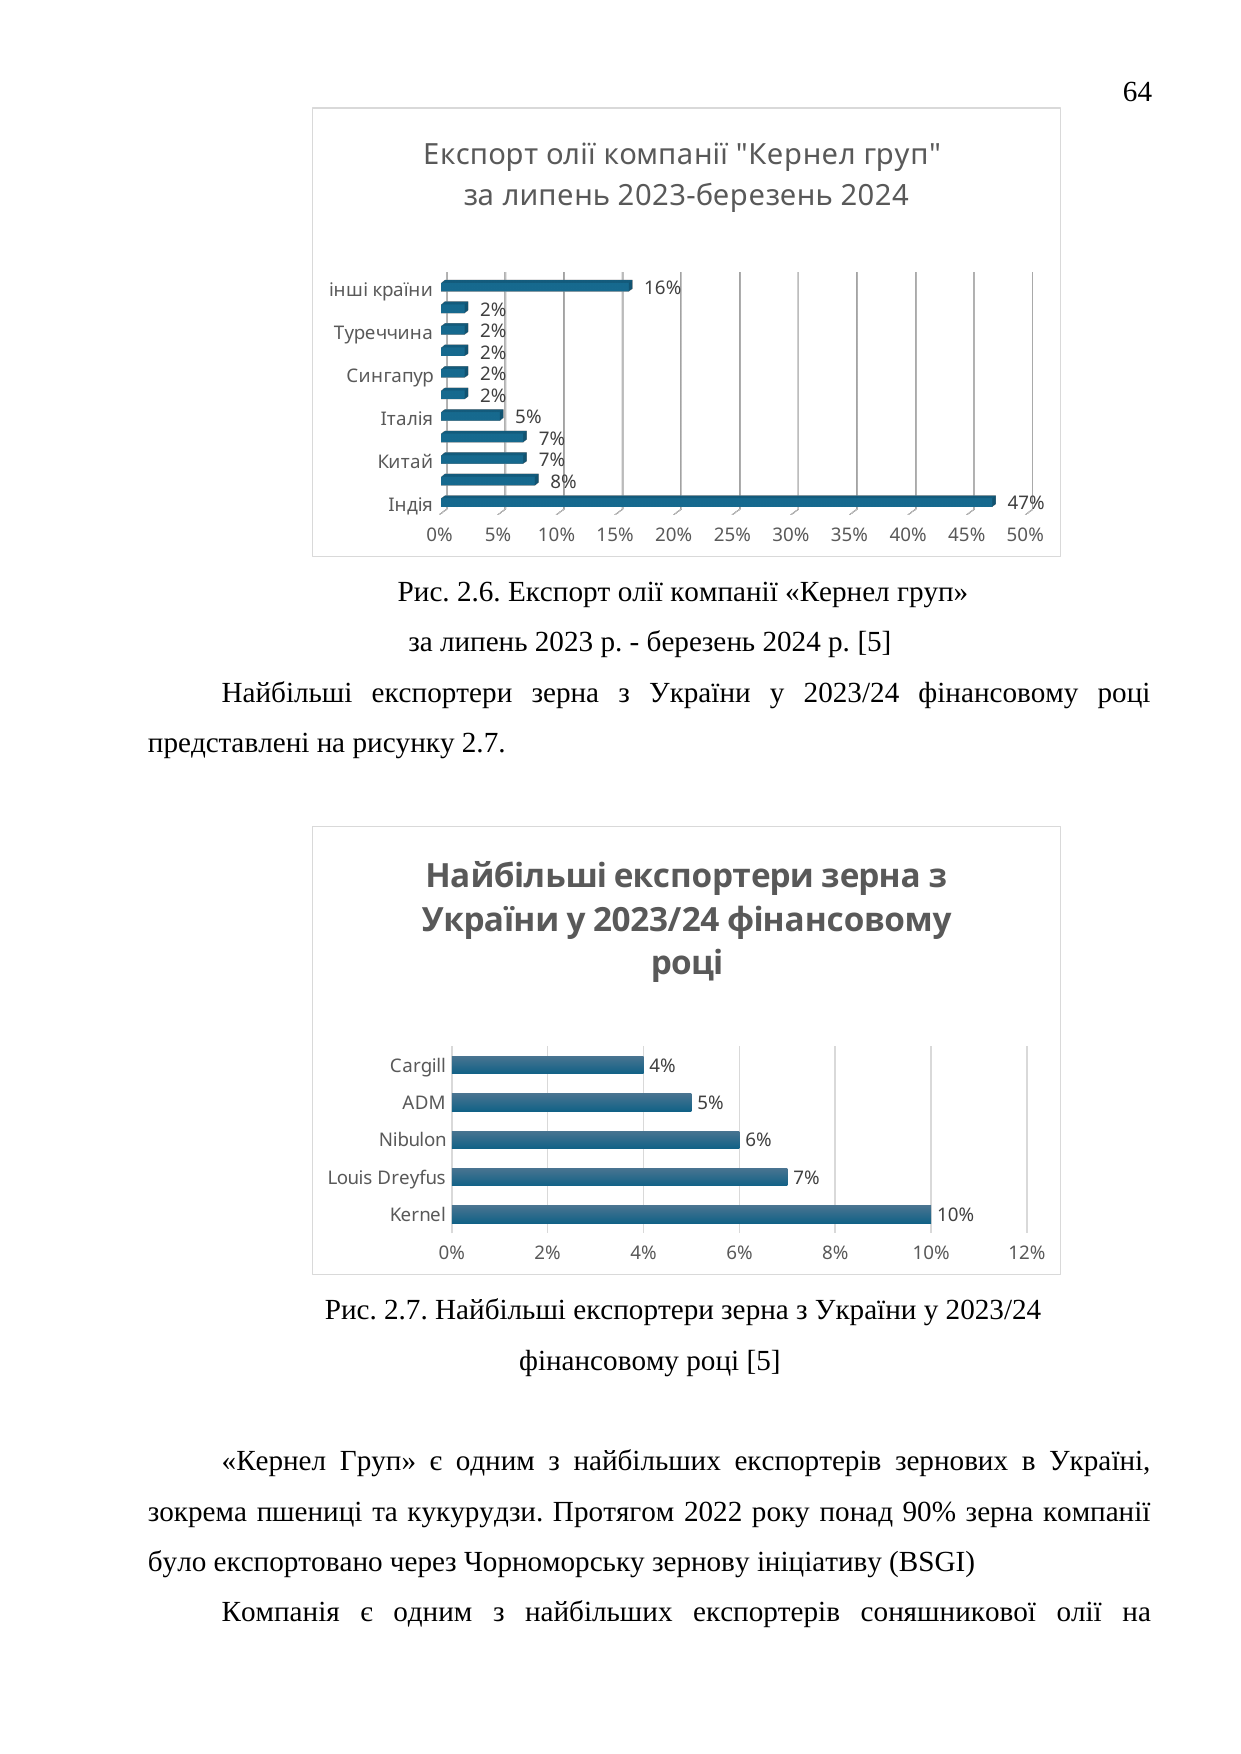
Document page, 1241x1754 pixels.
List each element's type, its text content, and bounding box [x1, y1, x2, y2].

text «Кернел Груп» є одним з найбільших експортерів зернових в Україні, зокрема пшениці та кукурудзи. Протягом 2022 року понад 90% зерна компанії було експортовано через Чорноморську зернову ініціативу (BSGI) [148, 1443, 1152, 1577]
text Рис. 2.6. Експорт олії компанії «Кернел груп» за липень 2023 р. - березень 2024 р. [5] [148, 574, 1152, 658]
text Найбільші експортери зерна з України у 2023/24 фінансовому році представлені на рисунку 2.7. [148, 675, 1152, 758]
text Рис. 2.7. Найбільші експортери зерна з України у 2023/24 фінансовому році [5] [148, 1292, 1152, 1376]
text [148, 1594, 1152, 1628]
